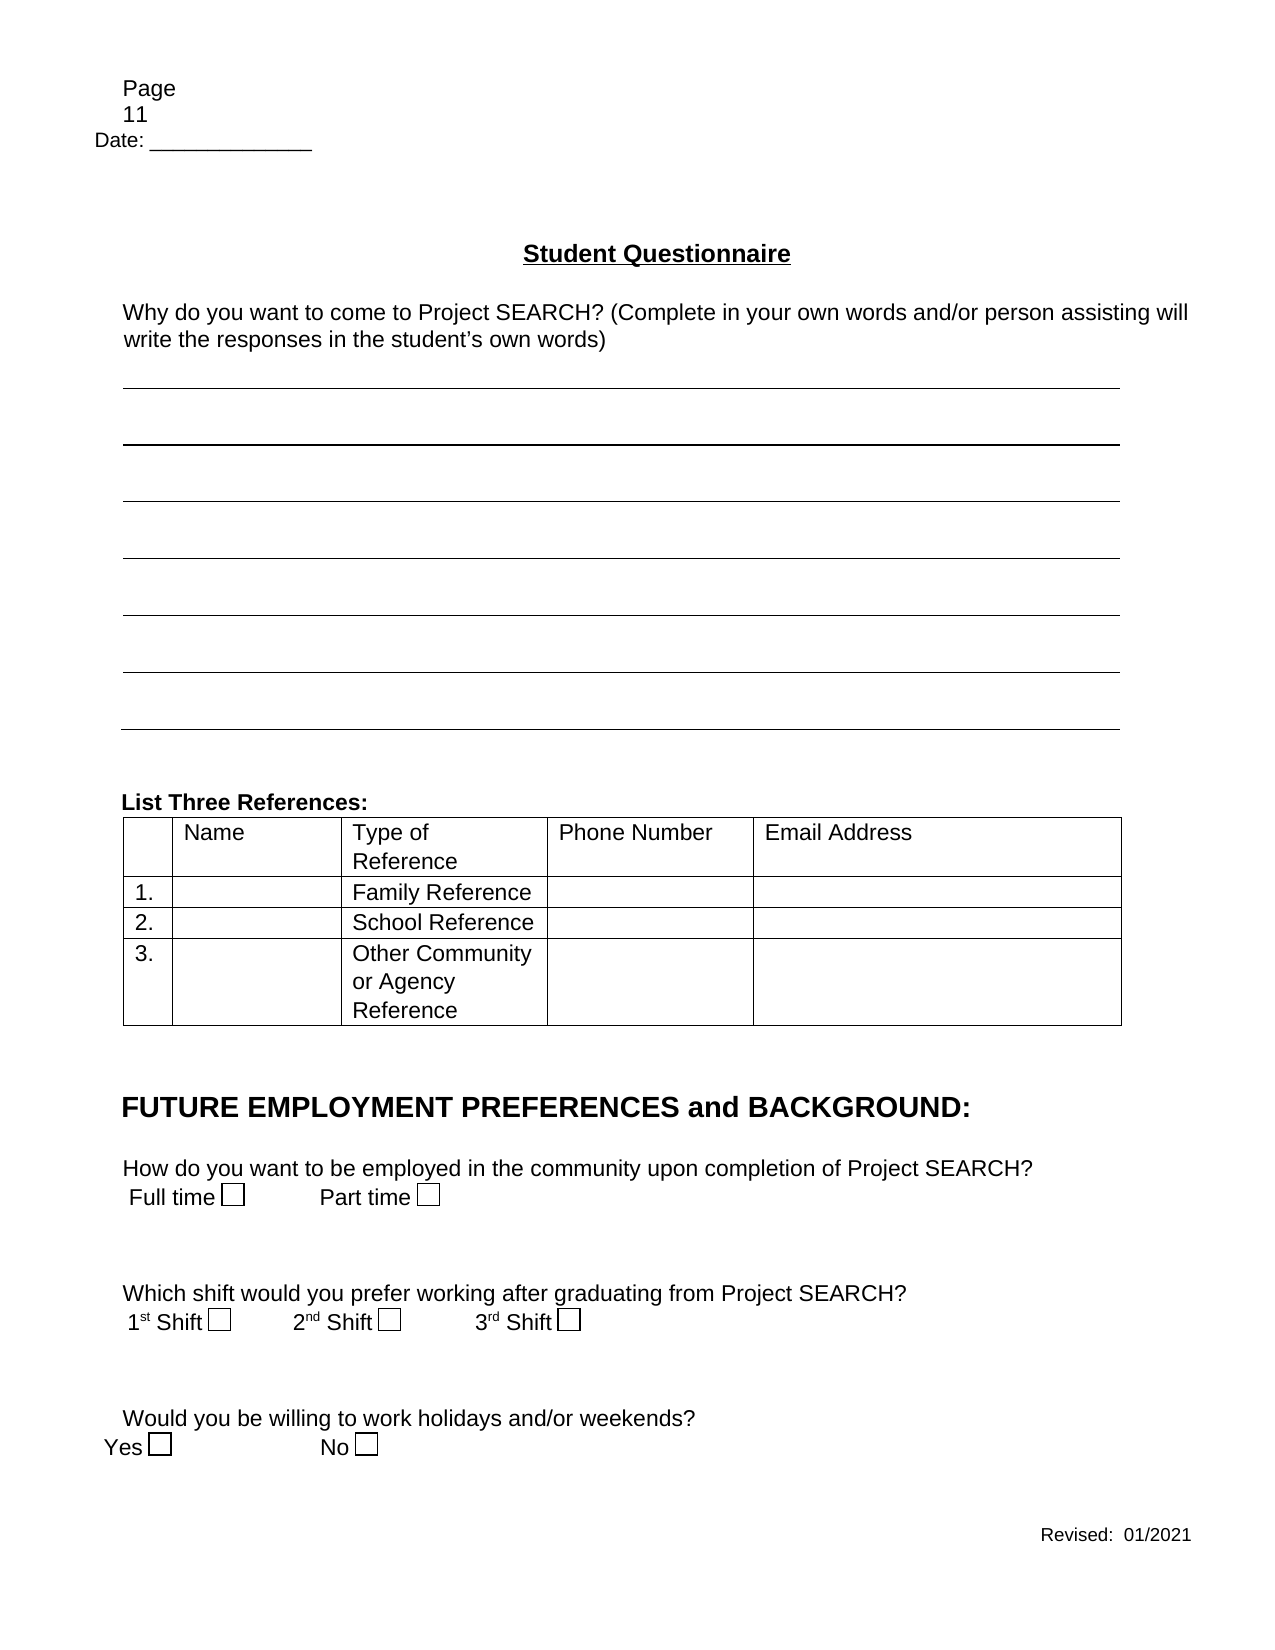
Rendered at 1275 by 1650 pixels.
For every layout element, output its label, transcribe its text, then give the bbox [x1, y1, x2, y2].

subtitle Student Questionnaire [156, 239, 1157, 268]
text 1st Shift 2nd Shift 3rd Shift [94, 1308, 1191, 1335]
table_header Name [173, 818, 341, 876]
table_cell [548, 908, 753, 937]
table_cell [173, 939, 341, 1025]
text Which shift would you prefer working after graduating from Project SEARCH? [122, 1280, 1191, 1306]
table_cell [754, 908, 1121, 937]
table_cell 1. [124, 877, 172, 907]
text How do you want to be employed in the community upon completion of Project SEARCH? [122, 1155, 1089, 1181]
text Yes No [94, 1433, 1191, 1460]
table_header [124, 818, 172, 876]
text FUTURE EMPLOYMENT PREFERENCES and BACKGROUND: [121, 1091, 1191, 1124]
table_header Phone Number [548, 818, 753, 876]
text Would you be willing to work holidays and/or weekends? [122, 1405, 1191, 1431]
table_cell [173, 877, 341, 907]
table_cell [754, 877, 1121, 907]
table_cell [754, 939, 1121, 1025]
text Full time Part time [122, 1183, 1089, 1211]
table_cell [548, 877, 753, 907]
text List Three References: [121, 789, 1191, 816]
table_cell [173, 908, 341, 937]
table_cell Family Reference [342, 877, 547, 907]
table_header Email Address [754, 818, 1121, 876]
table_cell School Reference [342, 908, 547, 937]
table_header Type of Reference [342, 818, 547, 876]
table_cell 3. [124, 939, 172, 1025]
table_cell Other Community or Agency Reference [342, 939, 547, 1025]
text Date: ______________ [94, 128, 1191, 152]
text Why do you want to come to Project SEARCH? (Complete in your own words and/or person assisting will write the responses in the student’s own words) [122, 298, 1191, 352]
table_cell [548, 939, 753, 1025]
table_cell 2. [124, 908, 172, 937]
